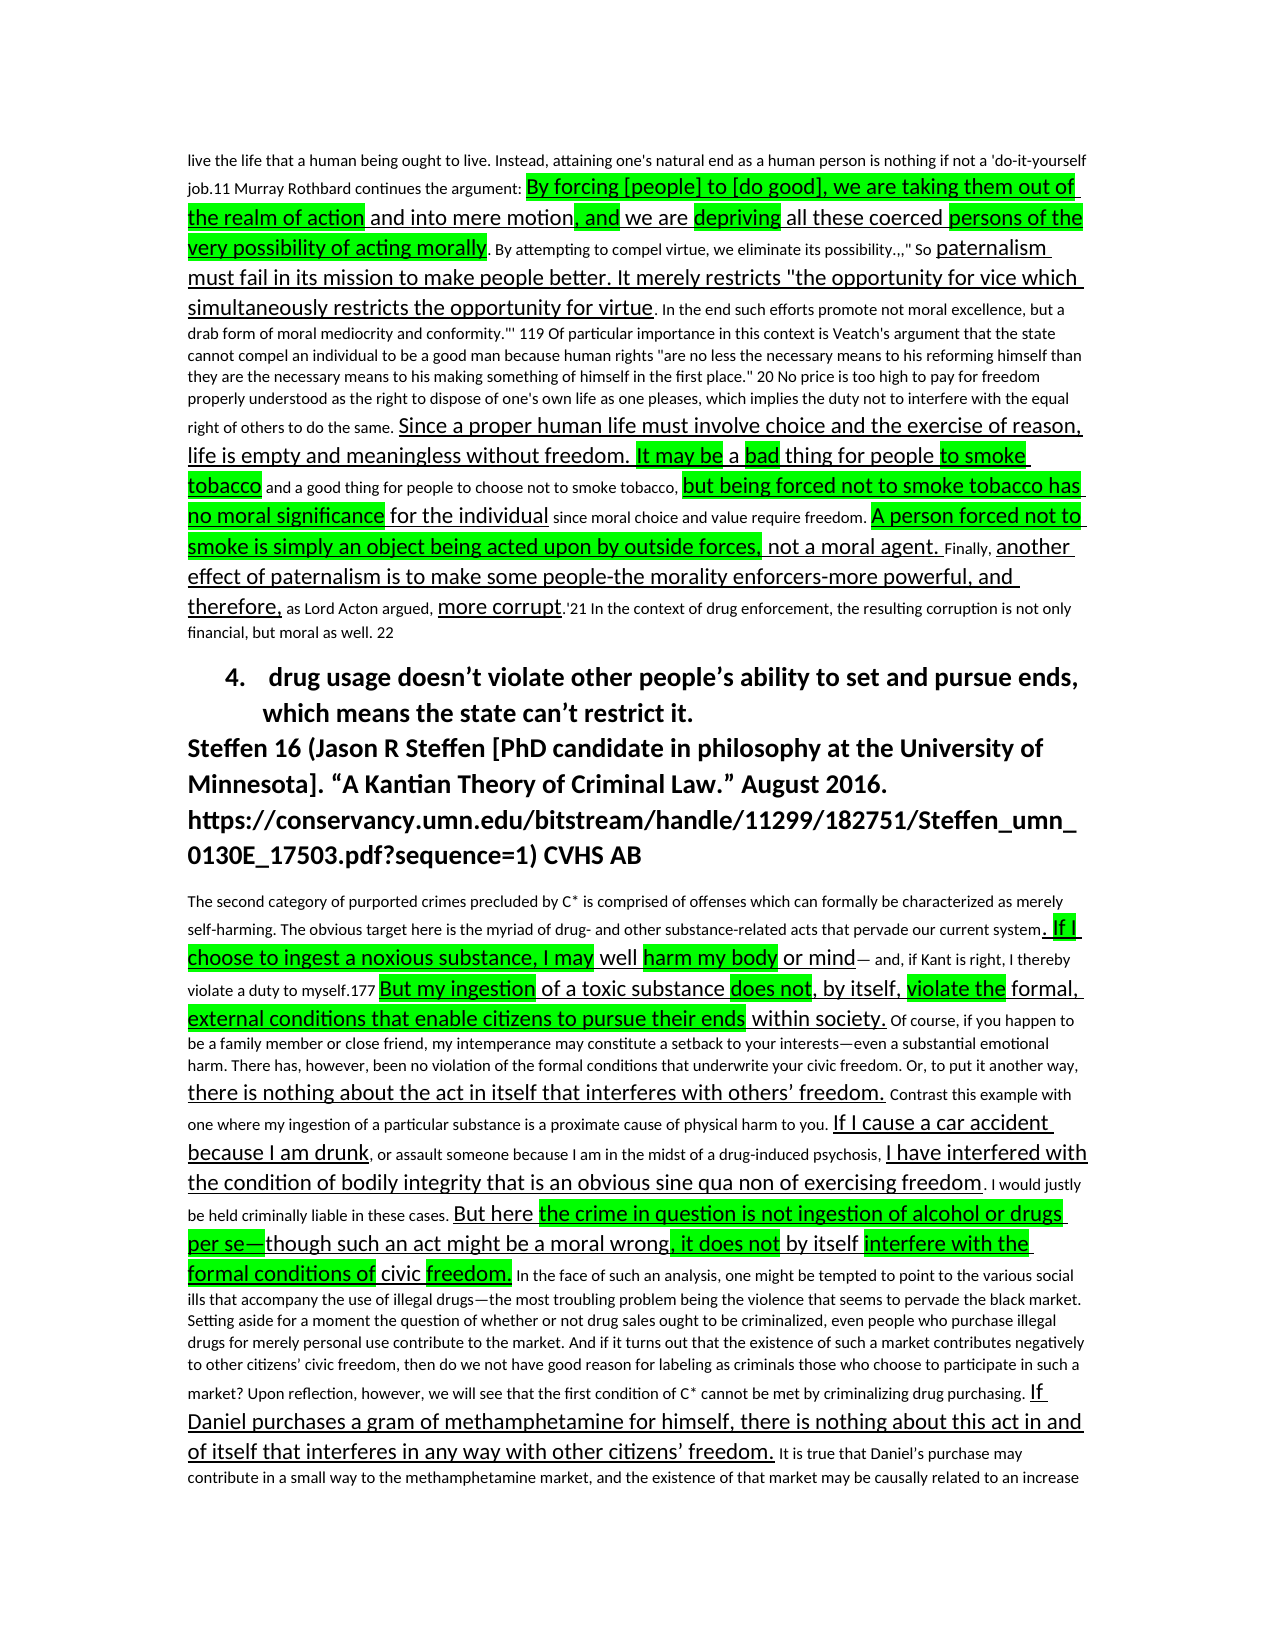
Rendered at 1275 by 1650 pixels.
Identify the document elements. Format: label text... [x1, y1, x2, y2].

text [187, 891, 1087, 1487]
text Steffen 16 (Jason R Steffen [PhD candidate in philosophy at the University of Minnesota]. “A Kantian Theory of Criminal Law.” August 2016. https://conservancy.umn.edu/bitstream/handle/11299/182751/Steffen_umn_0130E_17503.pdf?sequence=1) CVHS AB [187, 732, 1087, 872]
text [187, 150, 1087, 642]
subtitle drug usage doesn’t violate other people’s ability to set and pursue ends, which means the state can’t restrict it. [225, 660, 1087, 729]
